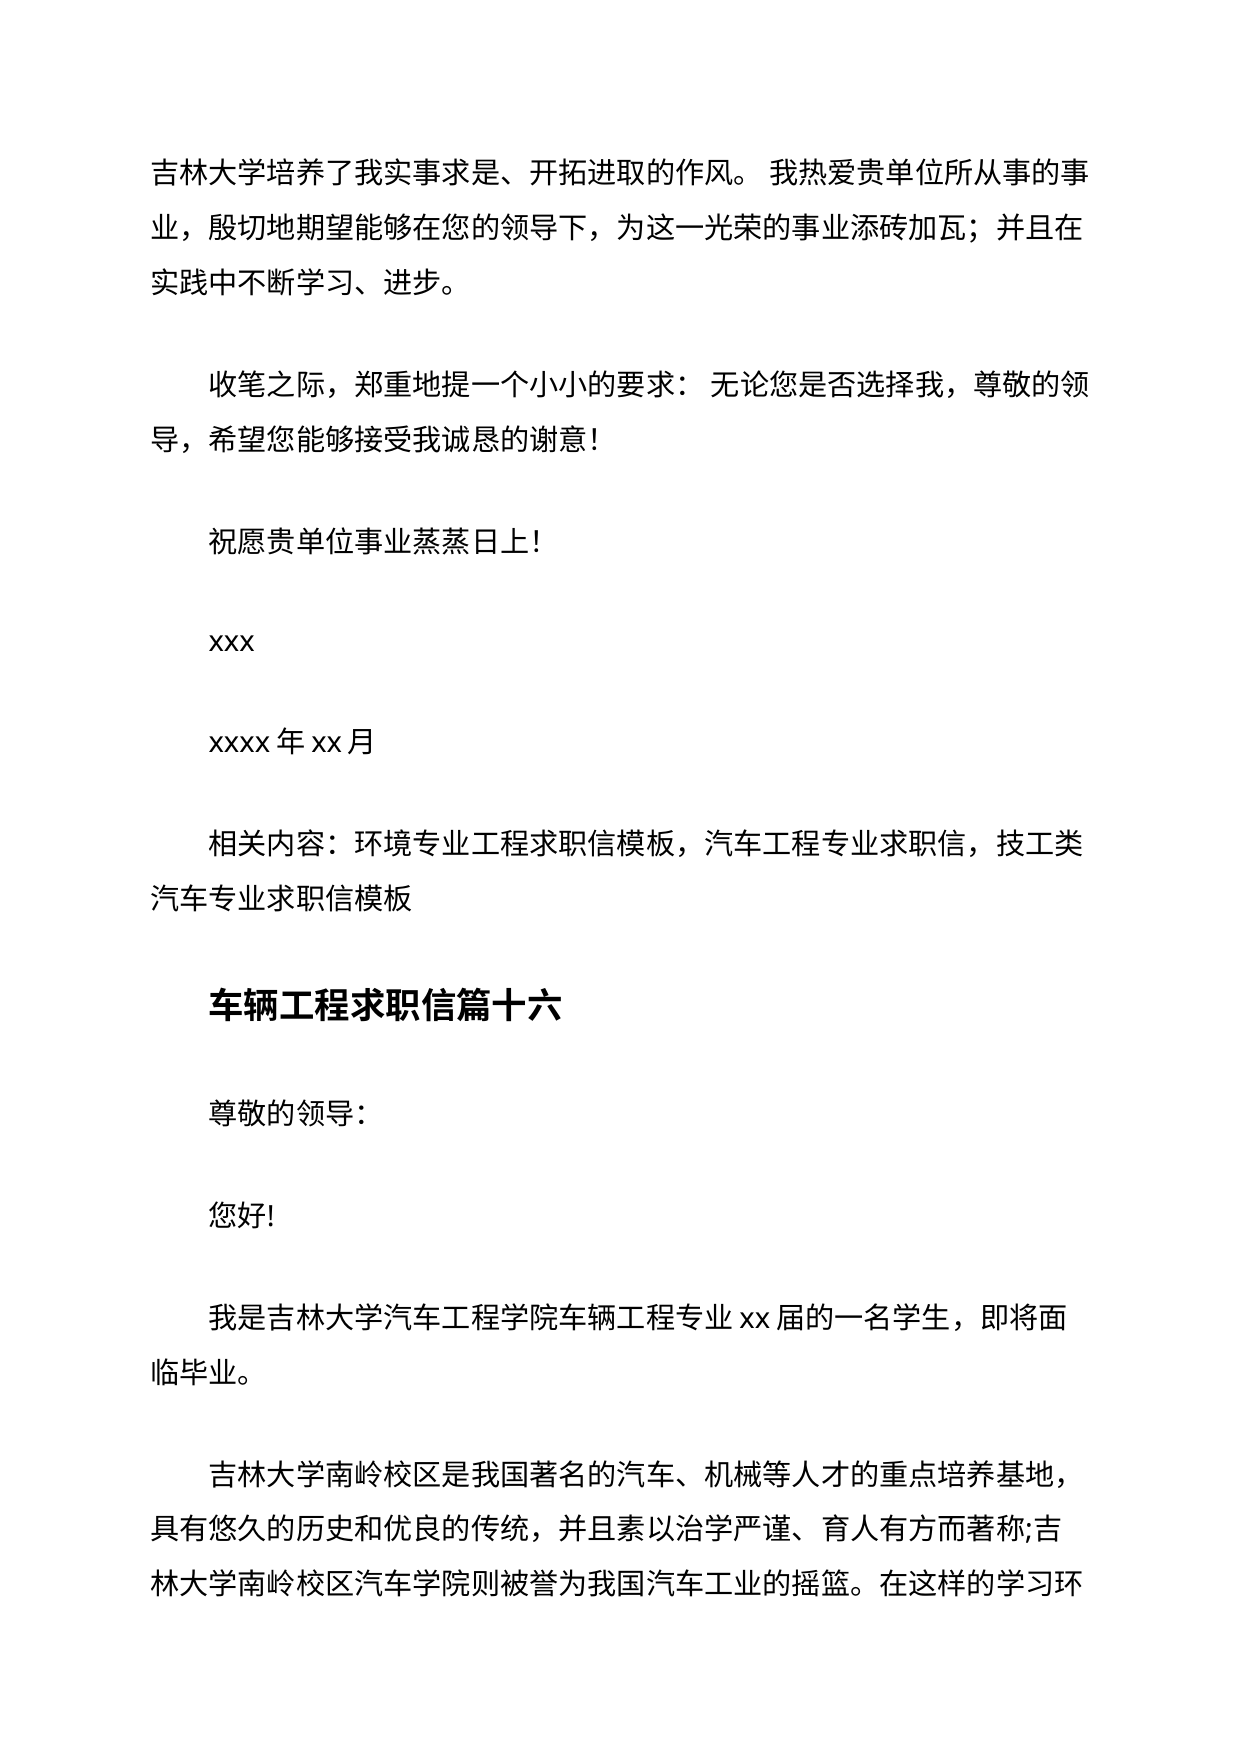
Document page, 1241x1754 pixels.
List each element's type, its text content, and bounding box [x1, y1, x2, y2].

text xxx [150, 620, 1090, 660]
text xxxx年xx月 [150, 718, 1090, 761]
text 您好! [150, 1192, 1090, 1235]
text 相关内容：环境专业工程求职信模板，汽车工程专业求职信，技工类汽车专业求职信模板 [150, 820, 1090, 918]
text 收笔之际，郑重地提一个小小的要求： 无论您是否选择我，尊敬的领导，希望您能够接受我诚恳的谢意！ [150, 362, 1090, 459]
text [150, 150, 1090, 302]
text 车辆工程求职信篇十六 [150, 977, 1090, 1028]
text 尊敬的领导： [150, 1091, 1090, 1133]
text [150, 1451, 1090, 1603]
text 我是吉林大学汽车工程学院车辆工程专业xx届的一名学生，即将面临毕业。 [150, 1294, 1090, 1392]
text 祝愿贵单位事业蒸蒸日上！ [150, 518, 1090, 561]
